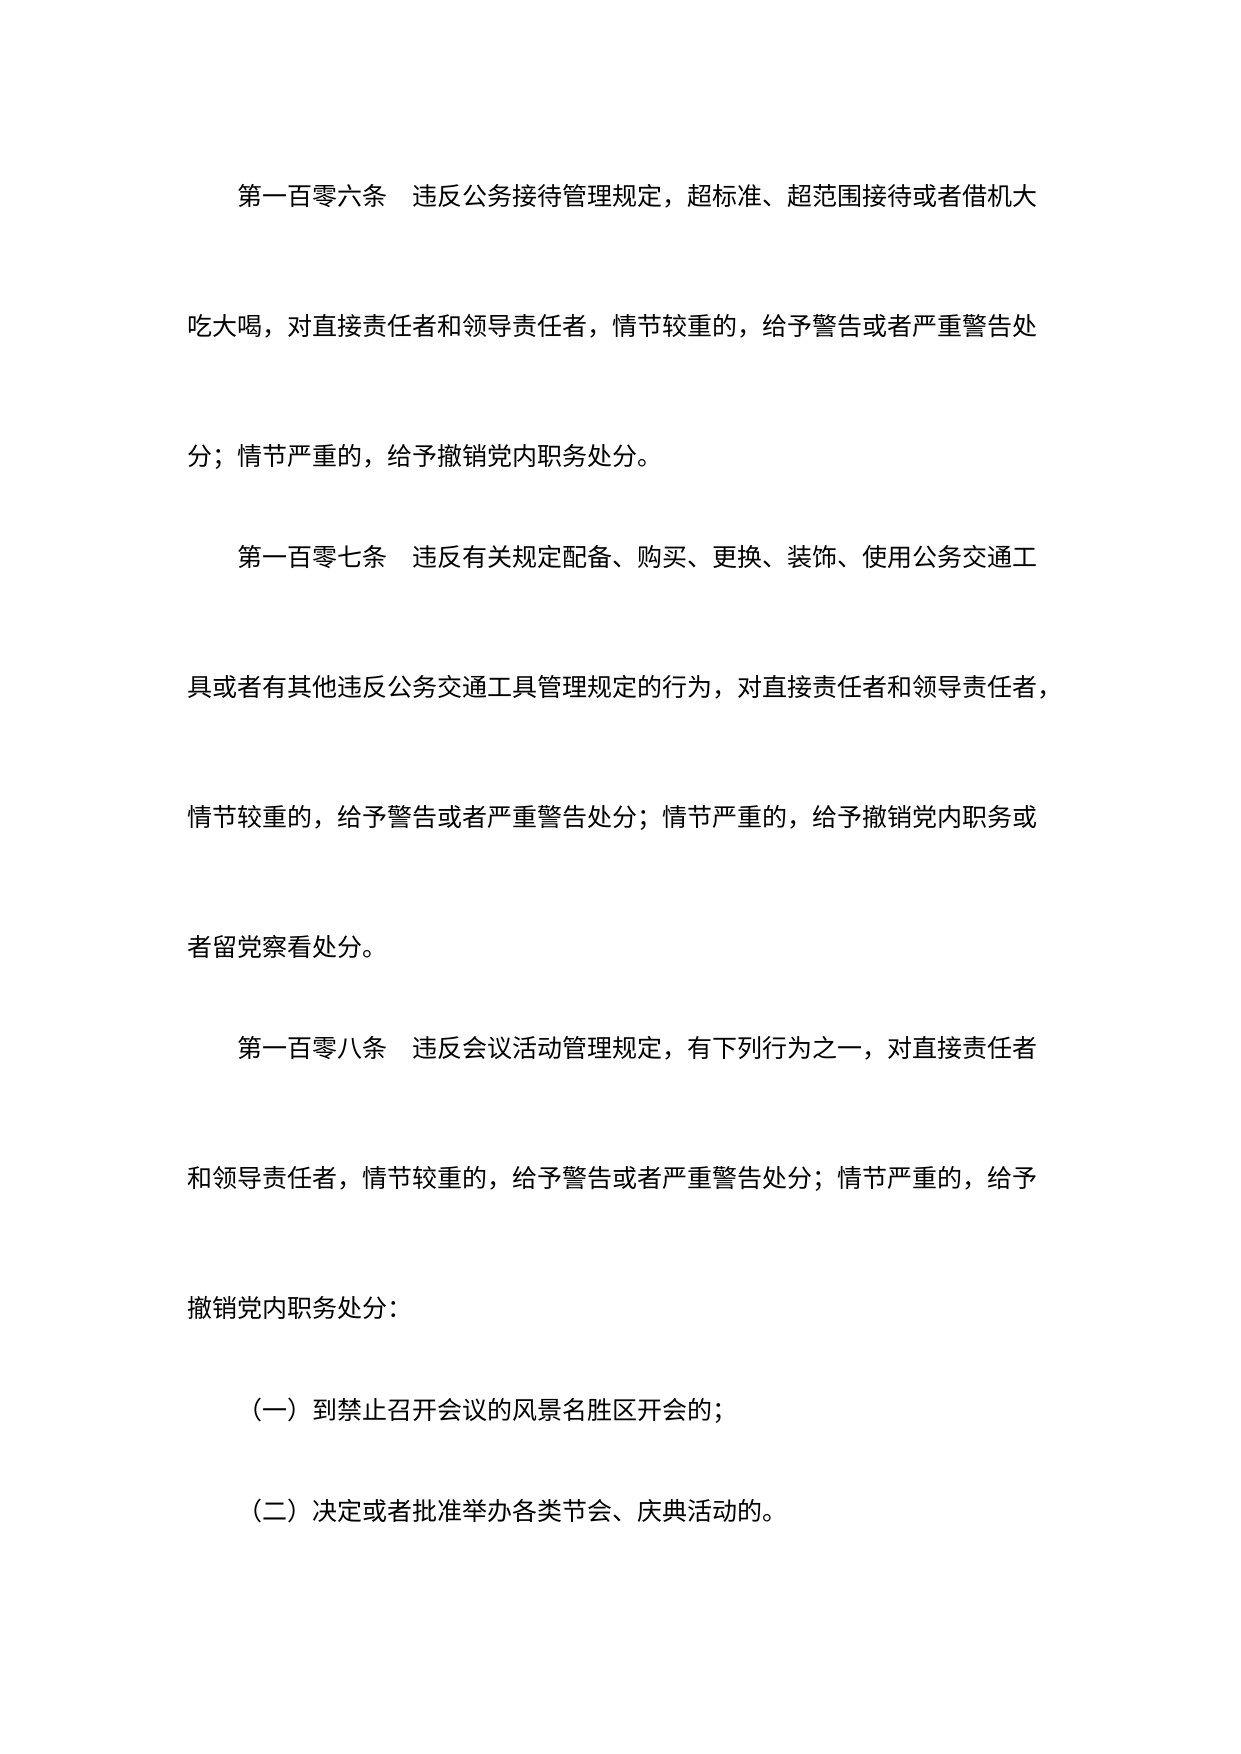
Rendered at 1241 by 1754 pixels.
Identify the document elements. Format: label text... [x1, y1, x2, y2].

text （一）到禁止召开会议的风景名胜区开会的； [187, 1376, 1053, 1441]
text 第一百零八条 违反会议活动管理规定，有下列行为之一，对直接责任者和领导责任者，情节较重的，给予警告或者严重警告处分；情节严重的，给予撤销党内职务处分： [187, 1014, 1053, 1339]
text 第一百零六条 违反公务接待管理规定，超标准、超范围接待或者借机大吃大喝，对直接责任者和领导责任者，情节较重的，给予警告或者严重警告处分；情节严重的，给予撤销党内职务处分。 [187, 162, 1053, 487]
text 第一百零七条 违反有关规定配备、购买、更换、装饰、使用公务交通工具或者有其他违反公务交通工具管理规定的行为，对直接责任者和领导责任者，情节较重的，给予警告或者严重警告处分；情节严重的，给予撤销党内职务或者留党察看处分。 [187, 523, 1053, 978]
text （二）决定或者批准举办各类节会、庆典活动的。 [187, 1477, 1053, 1542]
